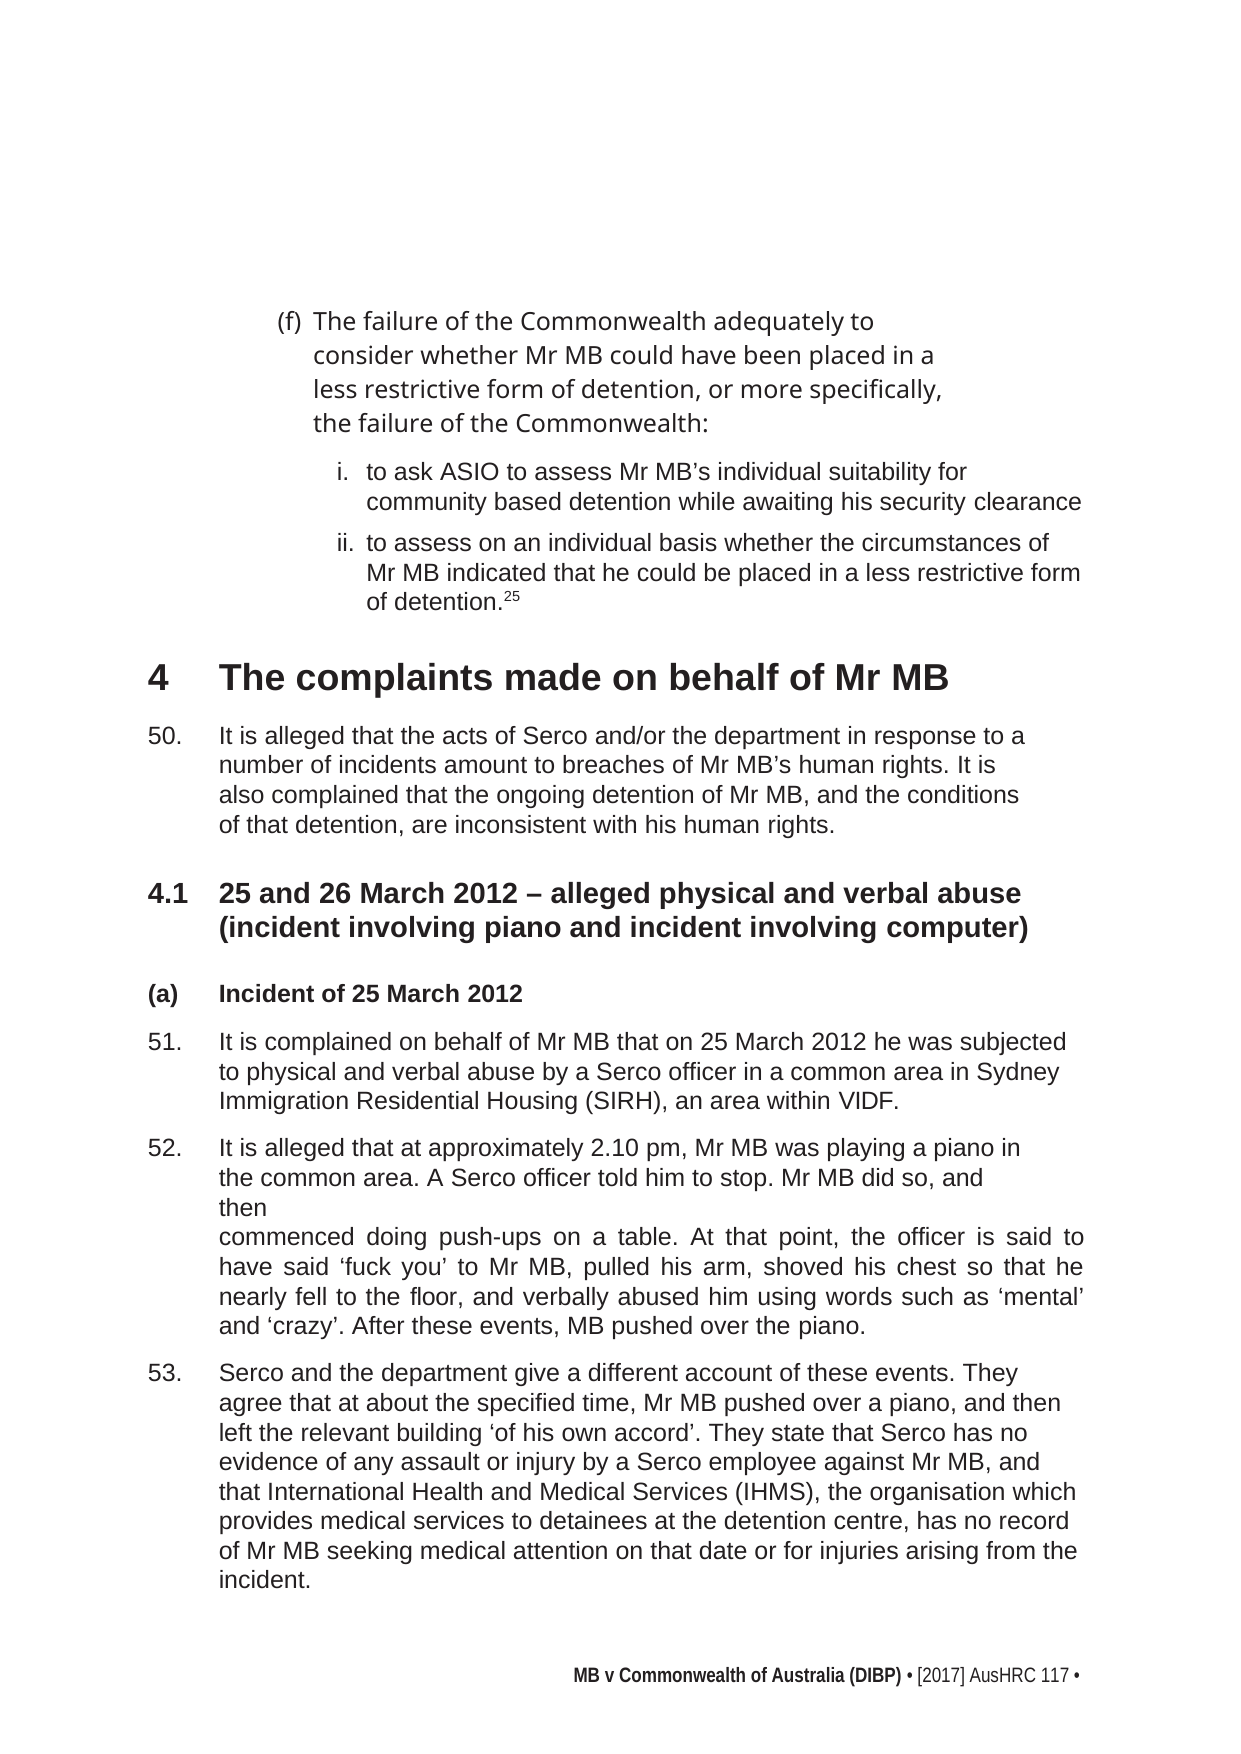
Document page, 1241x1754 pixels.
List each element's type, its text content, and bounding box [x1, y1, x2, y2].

subtitle The complaints made on behalf of Mr MB [148, 656, 1105, 699]
list It is alleged that the acts of Serco and/or the department in response to a number of incidents amount to breaches of Mr MB’s human rights. It is also complained that the ongoing detention of Mr MB, and the conditions of that detention, are inconsistent with his human rights. [148, 721, 1048, 838]
list to assess on an individual basis whether the circumstances of Mr MB indicated that he could be placed in a less restrictive form of detention.25 [337, 528, 1082, 616]
text commenced doing push-ups on a table. At that point, the officer is said to have said ‘fuck you’ to Mr MB, pulled his arm, shoved his chest so that he nearly fell to the floor, and verbally abused him using words such as ‘mental’ and ‘crazy’. After these events, MB pushed over the piano. [218, 1222, 1086, 1340]
list to ask ASIO to assess Mr MB’s individual suitability for community based detention while awaiting his security clearance [337, 457, 1093, 515]
list The failure of the Commonwealth adequately to consider whether Mr MB could have been placed in a less restrictive form of detention, or more specifically, the failure of the Commonwealth: [277, 304, 973, 440]
list It is alleged that at approximately 2.10 pm, Mr MB was playing a piano in the common area. A Serco officer told him to stop. Mr MB did so, and then [148, 1133, 1037, 1221]
subtitle 25 and 26 March 2012 – alleged physical and verbal abuse (incident involving piano and incident involving computer) [148, 876, 1029, 944]
list Serco and the department give a different account of these events. They agree that at about the specified time, Mr MB pushed over a piano, and then left the relevant building ‘of his own accord’. They state that Serco has no evidence of any assault or injury by a Serco employee against Mr MB, and that International Health and Medical Services (IHMS), the organisation which provides medical services to detainees at the detention centre, has no record of Mr MB seeking medical attention on that date or for injuries arising from the incident. [148, 1358, 1079, 1594]
subtitle Incident of 25 March 2012 [148, 979, 1105, 1008]
list It is complained on behalf of Mr MB that on 25 March 2012 he was subjected to physical and verbal abuse by a Serco officer in a common area in Sydney Immigration Residential Housing (SIRH), an area within VIDF. [148, 1027, 1068, 1115]
